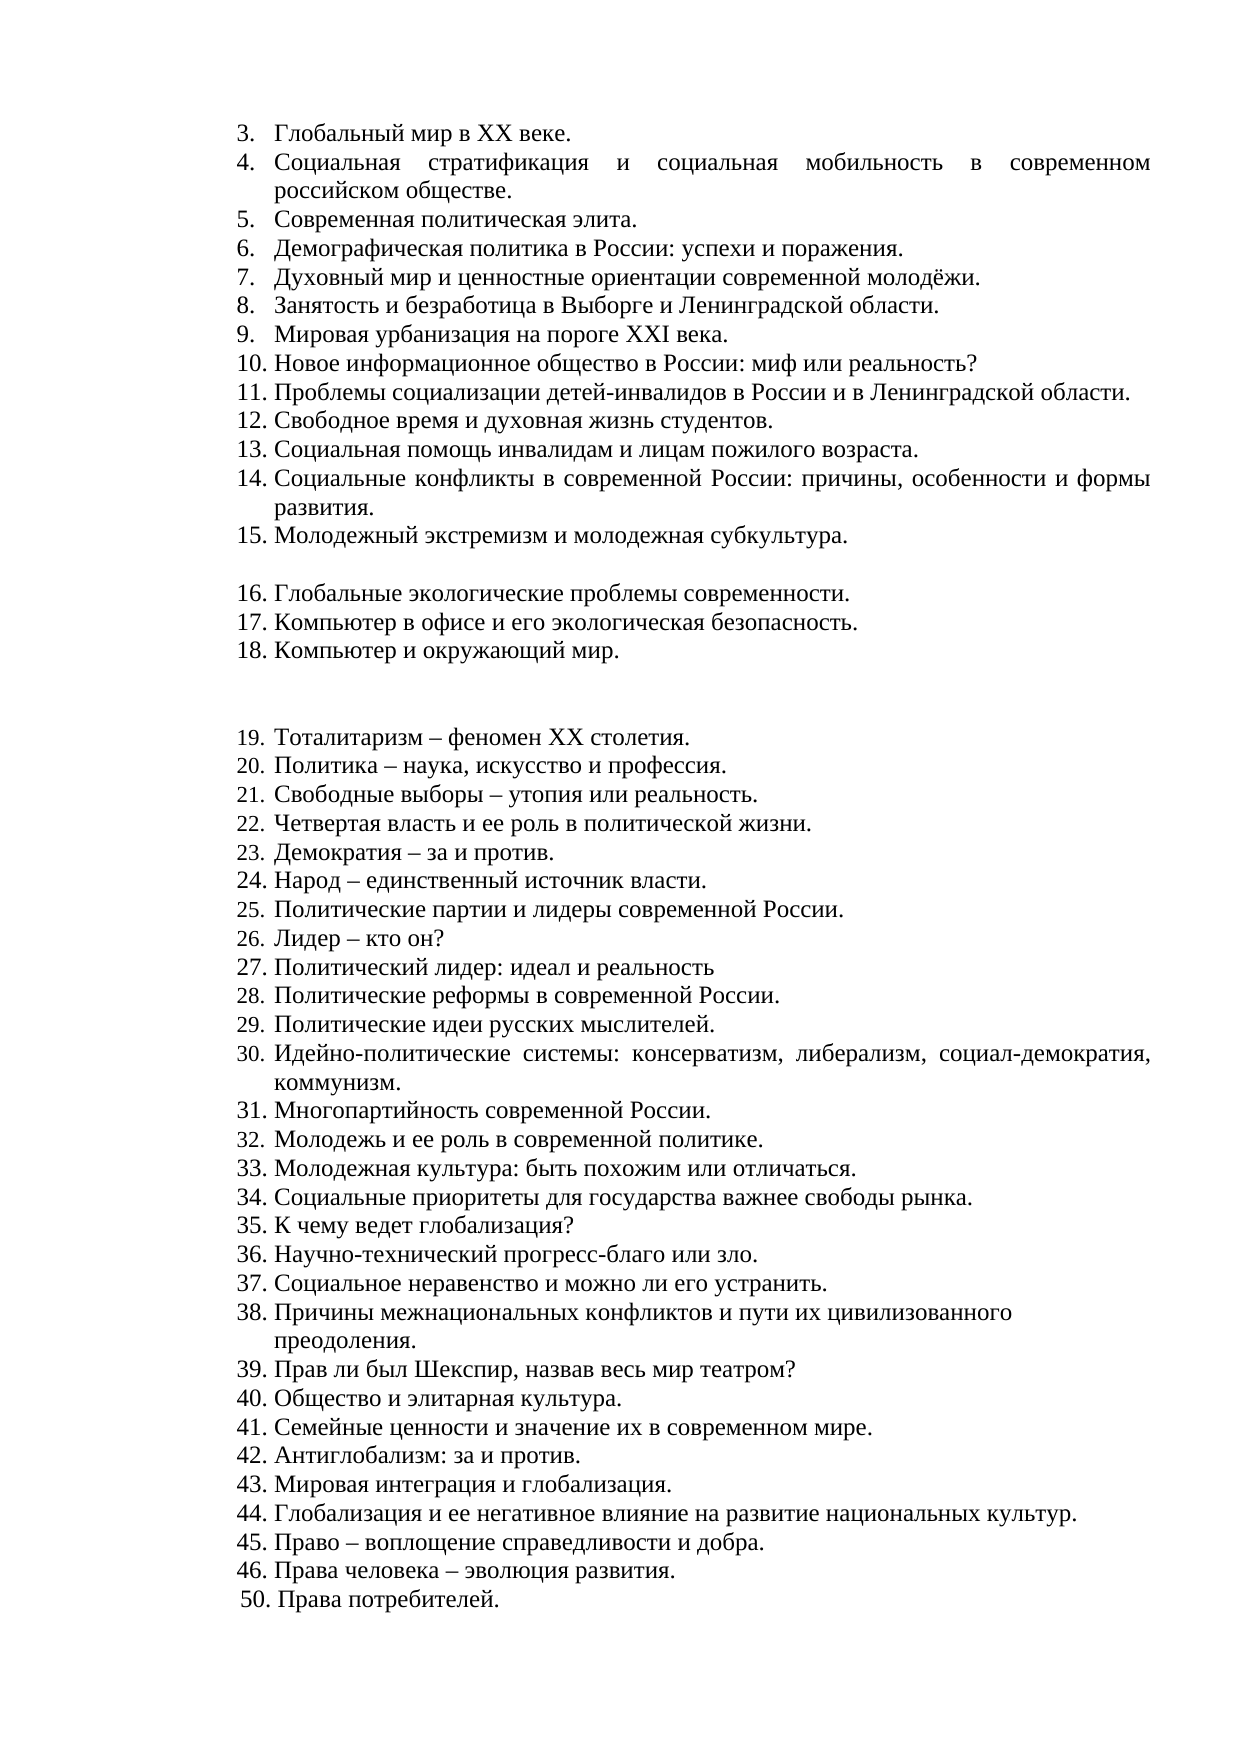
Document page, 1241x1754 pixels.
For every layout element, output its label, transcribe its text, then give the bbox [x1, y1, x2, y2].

list Демократия – за и против. [236, 837, 1152, 866]
list Политические партии и лидеры современной России. [236, 894, 1152, 923]
list Семейные ценности и значение их в современном мире. [236, 1412, 1152, 1441]
list Новое информационное общество в России: миф или реальность? [236, 348, 1152, 377]
list К чему ведет глобализация? [236, 1211, 1152, 1239]
list Глобализация и ее негативное влияние на развитие национальных культур. [236, 1498, 1152, 1527]
list Социальная помощь инвалидам и лицам пожилого возраста. [236, 434, 1152, 463]
list Общество и элитарная культура. [236, 1383, 1152, 1412]
list Прав ли был Шекспир, назвав весь мир театром? [236, 1354, 1152, 1383]
list Многопартийность современной России. [236, 1096, 1152, 1124]
list Молодежь и ее роль в современной политике. [236, 1124, 1152, 1153]
list Политический лидер: идеал и реальность [236, 952, 1152, 981]
list Политика – наука, искусство и профессия. [236, 751, 1152, 779]
list Духовный мир и ценностные ориентации современной молодёжи. [236, 262, 1152, 291]
list Демографическая политика в России: успехи и поражения. [236, 233, 1152, 262]
list Лидер – кто он? [236, 923, 1152, 952]
list Проблемы социализации детей-инвалидов в России и в Ленинградской области. [236, 377, 1152, 406]
list Глобальные экологические проблемы современности. [236, 578, 1152, 607]
list Социальная стратификация и социальная мобильность в современном российском обществе. [236, 147, 1152, 204]
text 50. Права потребителей. [215, 1584, 1152, 1613]
list Политические идеи русских мыслителей. [236, 1009, 1152, 1038]
list Права человека – эволюция развития. [236, 1556, 1152, 1584]
list Право – воплощение справедливости и добра. [236, 1527, 1152, 1556]
list Тоталитаризм – феномен XX столетия. [236, 722, 1152, 751]
list Антиглобализм: за и против. [236, 1441, 1152, 1469]
list Свободное время и духовная жизнь студентов. [236, 406, 1152, 434]
list Мировая урбанизация на пороге XXI века. [236, 319, 1152, 348]
list Социальное неравенство и можно ли его устранить. [236, 1268, 1152, 1297]
list Научно-технический прогресс-благо или зло. [236, 1239, 1152, 1268]
list Социальные приоритеты для государства важнее свободы рынка. [236, 1182, 1152, 1211]
list Мировая интеграция и глобализация. [236, 1469, 1152, 1498]
list Молодежная культура: быть похожим или отличаться. [236, 1153, 1152, 1182]
list Современная политическая элита. [236, 204, 1152, 233]
list Идейно-политические системы: консерватизм, либерализм, социал-демократия, коммунизм. [236, 1038, 1152, 1096]
list Причины межнациональных конфликтов и пути их цивилизованного преодоления. [236, 1297, 1152, 1354]
list Социальные конфликты в современной России: причины, особенности и формы развития. [236, 463, 1152, 521]
list Свободные выборы – утопия или реальность. [236, 779, 1152, 808]
list Четвертая власть и ее роль в политической жизни. [236, 808, 1152, 837]
list Компьютер и окружающий мир. [236, 636, 1152, 664]
list Занятость и безработица в Выборге и Ленинградской области. [236, 291, 1152, 319]
list Глобальный мир в ХХ веке. [236, 118, 1152, 147]
list Молодежный экстремизм и молодежная субкультура. [236, 521, 1152, 549]
list Компьютер в офисе и его экологическая безопасность. [236, 607, 1152, 636]
list Народ – единственный источник власти. [236, 866, 1152, 894]
list Политические реформы в современной России. [236, 981, 1152, 1009]
